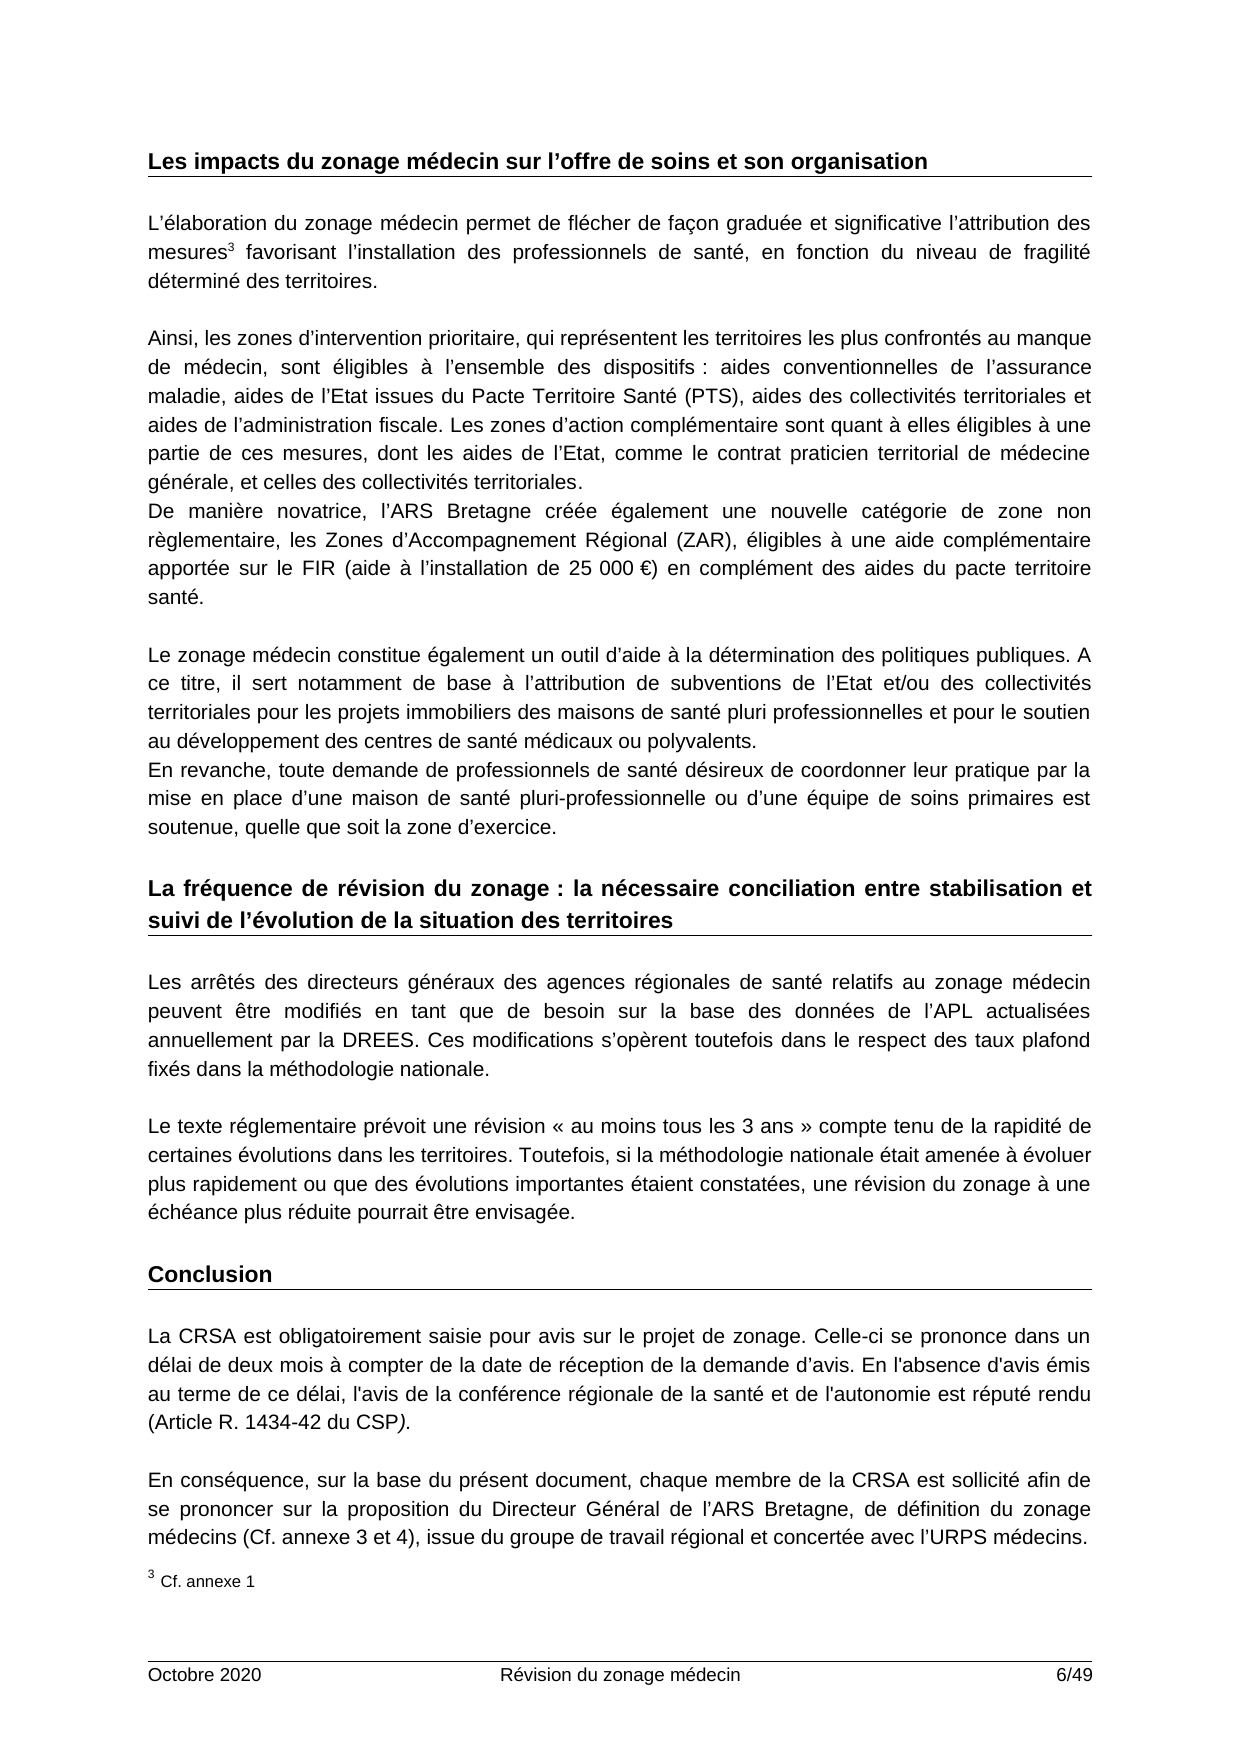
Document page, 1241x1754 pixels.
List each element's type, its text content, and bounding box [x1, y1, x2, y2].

text Les impacts du zonage médecin sur l’offre de soins et son organisation [148, 148, 1092, 176]
text Les arrêtés des directeurs généraux des agences régionales de santé relatifs au zonage médecin peuvent être modifiés en tant que de besoin sur la base des données de l’APL actualisées annuellement par la DREES. Ces modifications s’opèrent toutefois dans le respect des taux plafond fixés dans la méthodologie nationale. [148, 970, 1092, 1080]
text La fréquence de révision du zonage : la nécessaire conciliation entre stabilisation et suivi de l’évolution de la situation des territoires [148, 875, 1092, 935]
text En revanche, toute demande de professionnels de santé désireux de coordonner leur pratique par la mise en place d’une maison de santé pluri-professionnelle ou d’une équipe de soins primaires est soutenue, quelle que soit la zone d’exercice. [148, 757, 1092, 839]
text Le texte réglementaire prévoit une révision « au moins tous les 3 ans » compte tenu de la rapidité de certaines évolutions dans les territoires. Toutefois, si la méthodologie nationale était amenée à évoluer plus rapidement ou que des évolutions importantes étaient constatées, une révision du zonage à une échéance plus réduite pourrait être envisagée. [148, 1114, 1092, 1224]
text L’élaboration du zonage médecin permet de flécher de façon graduée et significative l’attribution des mesures favorisant l’installation des professionnels de santé, en fonction du niveau de fragilité déterminé des territoires. [148, 211, 1092, 293]
text Ainsi, les zones d’intervention prioritaire, qui représentent les territoires les plus confrontés au manque de médecin, sont éligibles à l’ensemble des dispositifs : aides conventionnelles de l’assurance maladie, aides de l’Etat issues du Pacte Territoire Santé (PTS), aides des collectivités territoriales et aides de l’administration fiscale. Les zones d’action complémentaire sont quant à elles éligibles à une partie de ces mesures, dont les aides de l’Etat, comme le contrat praticien territorial de médecine générale, et celles des collectivités territoriales. [148, 326, 1092, 494]
text Conclusion [148, 1261, 1092, 1289]
text La CRSA est obligatoirement saisie pour avis sur le projet de zonage. Celle-ci se prononce dans un délai de deux mois à compter de la date de réception de la demande d’avis. En l'absence d'avis émis au terme de ce délai, l'avis de la conférence régionale de la santé et de l'autonomie est réputé rendu (Article R. 1434-42 du CSP). [148, 1324, 1092, 1434]
text En conséquence, sur la base du présent document, chaque membre de la CRSA est sollicité afin de se prononcer sur la proposition du Directeur Général de l’ARS Bretagne, de définition du zonage médecins (Cf. annexe 3 et 4), issue du groupe de travail régional et concertée avec l’URPS médecins. [148, 1468, 1092, 1549]
text De manière novatrice, l’ARS Bretagne créée également une nouvelle catégorie de zone non règlementaire, les Zones d’Accompagnement Régional (ZAR), éligibles à une aide complémentaire apportée sur le FIR (aide à l’installation de 25 000 €) en complément des aides du pacte territoire santé. [148, 499, 1092, 609]
text Le zonage médecin constitue également un outil d’aide à la détermination des politiques publiques. A ce titre, il sert notamment de base à l’attribution de subventions de l’Etat et/ou des collectivités territoriales pour les projets immobiliers des maisons de santé pluri professionnelles et pour le soutien au développement des centres de santé médicaux ou polyvalents. [148, 642, 1092, 753]
